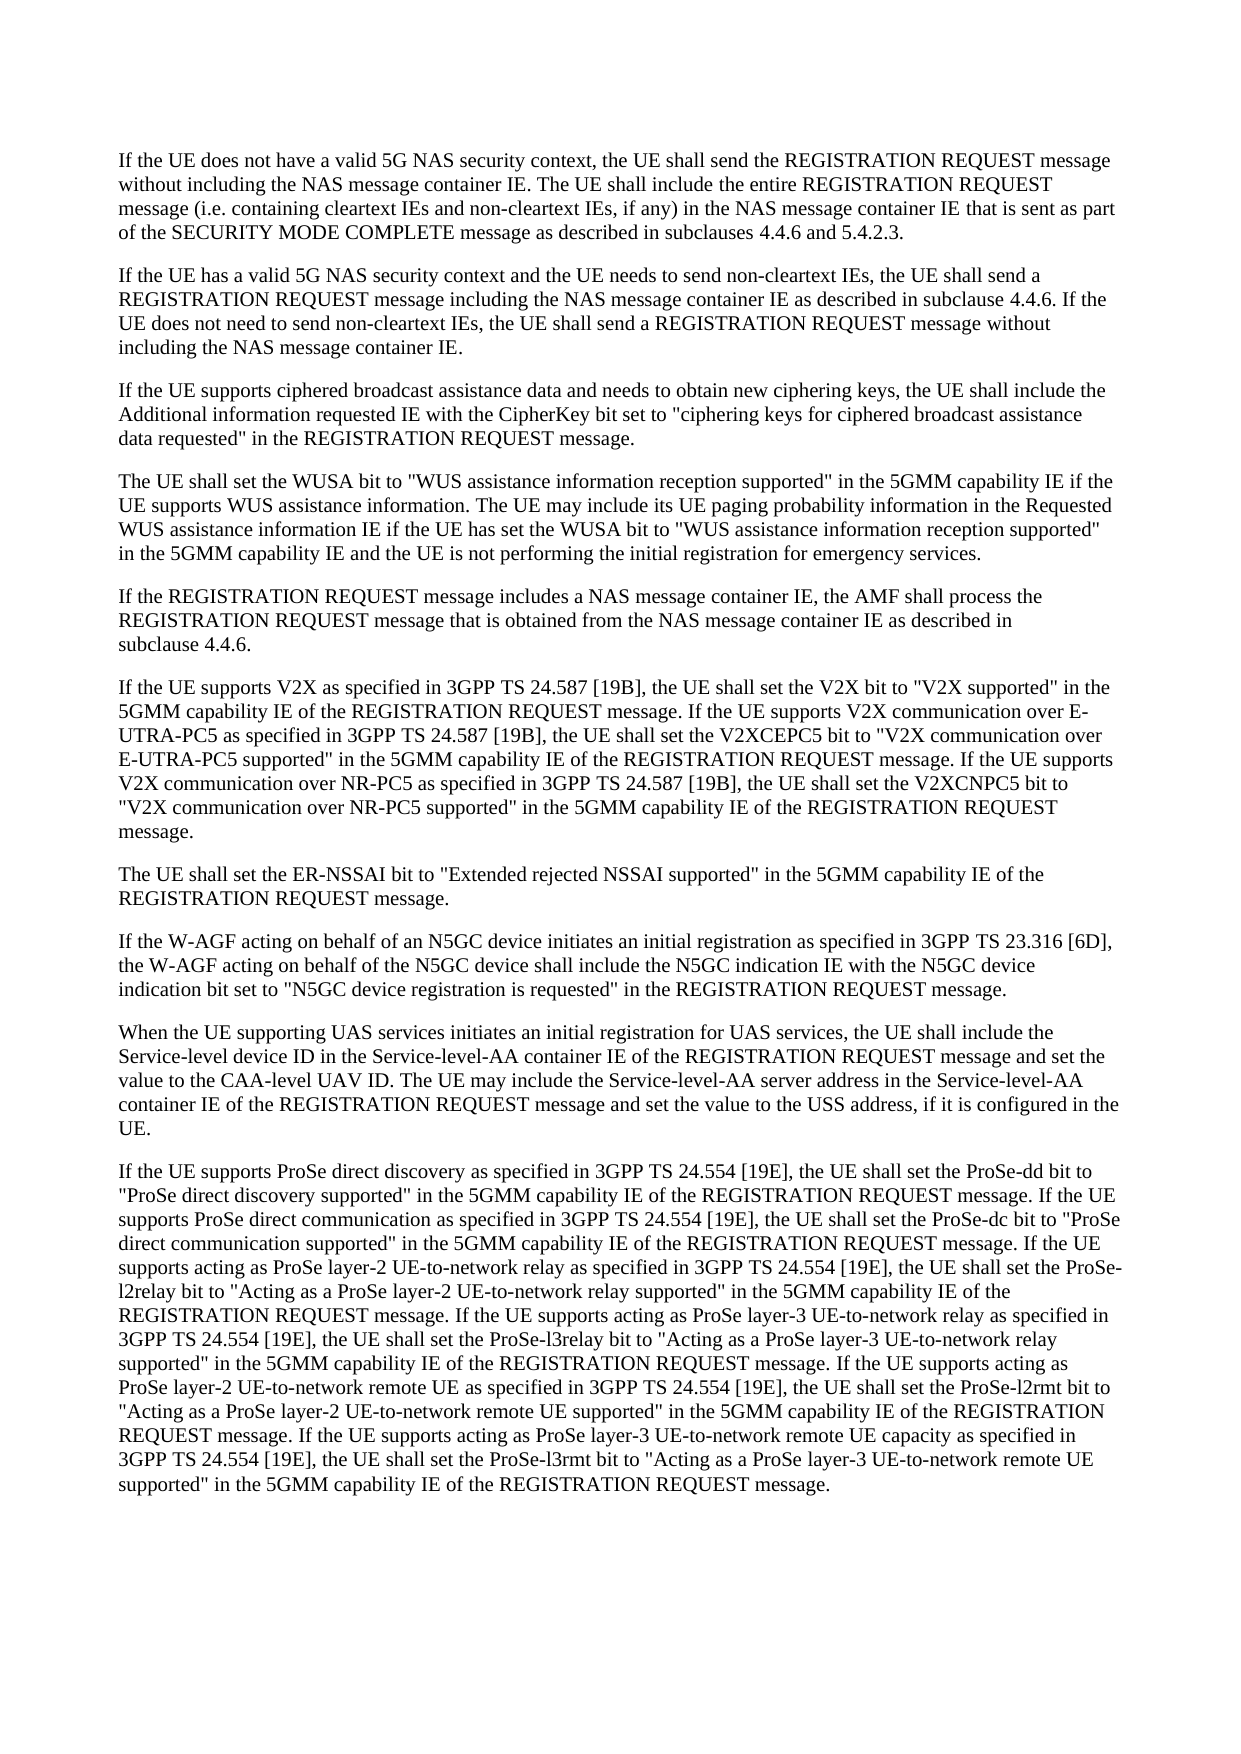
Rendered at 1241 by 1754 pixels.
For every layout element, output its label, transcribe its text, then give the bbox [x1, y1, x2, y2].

text If the UE has a valid 5G NAS security context and the UE needs to send non-cleartext IEs, the UE shall send a REGISTRATION REQUEST message including the NAS message container IE as described in subclause 4.4.6. If the UE does not need to send non-cleartext IEs, the UE shall send a REGISTRATION REQUEST message without including the NAS message container IE. [118, 263, 1122, 359]
text If the UE supports V2X as specified in 3GPP TS 24.587 [19B], the UE shall set the V2X bit to "V2X supported" in the 5GMM capability IE of the REGISTRATION REQUEST message. If the UE supports V2X communication over E-UTRA-PC5 as specified in 3GPP TS 24.587 [19B], the UE shall set the V2XCEPC5 bit to "V2X communication over E-UTRA-PC5 supported" in the 5GMM capability IE of the REGISTRATION REQUEST message. If the UE supports V2X communication over NR-PC5 as specified in 3GPP TS 24.587 [19B], the UE shall set the V2XCNPC5 bit to "V2X communication over NR-PC5 supported" in the 5GMM capability IE of the REGISTRATION REQUEST message. [118, 674, 1122, 843]
text When the UE supporting UAS services initiates an initial registration for UAS services, the UE shall include the Service-level device ID in the Service-level-AA container IE of the REGISTRATION REQUEST message and set the value to the CAA-level UAV ID. The UE may include the Service-level-AA server address in the Service-level-AA container IE of the REGISTRATION REQUEST message and set the value to the USS address, if it is configured in the UE. [118, 1019, 1122, 1140]
text The UE shall set the ER-NSSAI bit to "Extended rejected NSSAI supported" in the 5GMM capability IE of the REGISTRATION REQUEST message. [118, 862, 1122, 910]
text If the UE does not have a valid 5G NAS security context, the UE shall send the REGISTRATION REQUEST message without including the NAS message container IE. The UE shall include the entire REGISTRATION REQUEST message (i.e. containing cleartext IEs and non-cleartext IEs, if any) in the NAS message container IE that is sent as part of the SECURITY MODE COMPLETE message as described in subclauses 4.4.6 and 5.4.2.3. [118, 148, 1122, 244]
text If the W-AGF acting on behalf of an N5GC device initiates an initial registration as specified in 3GPP TS 23.316 [6D], the W-AGF acting on behalf of the N5GC device shall include the N5GC indication IE with the N5GC device indication bit set to "N5GC device registration is requested" in the REGISTRATION REQUEST message. [118, 929, 1122, 1001]
text If the UE supports ProSe direct discovery as specified in 3GPP TS 24.554 [19E], the UE shall set the ProSe-dd bit to "ProSe direct discovery supported" in the 5GMM capability IE of the REGISTRATION REQUEST message. If the UE supports ProSe direct communication as specified in 3GPP TS 24.554 [19E], the UE shall set the ProSe-dc bit to "ProSe direct communication supported" in the 5GMM capability IE of the REGISTRATION REQUEST message. If the UE supports acting as ProSe layer-2 UE-to-network relay as specified in 3GPP TS 24.554 [19E], the UE shall set the ProSe-l2relay bit to "Acting as a ProSe layer-2 UE-to-network relay supported" in the 5GMM capability IE of the REGISTRATION REQUEST message. If the UE supports acting as ProSe layer-3 UE-to-network relay as specified in 3GPP TS 24.554 [19E], the UE shall set the ProSe-l3relay bit to "Acting as a ProSe layer-3 UE-to-network relay supported" in the 5GMM capability IE of the REGISTRATION REQUEST message. If the UE supports acting as ProSe layer-2 UE-to-network remote UE as specified in 3GPP TS 24.554 [19E], the UE shall set the ProSe-l2rmt bit to "Acting as a ProSe layer-2 UE-to-network remote UE supported" in the 5GMM capability IE of the REGISTRATION REQUEST message. If the UE supports acting as ProSe layer-3 UE-to-network remote UE capacity as specified in 3GPP TS 24.554 [19E], the UE shall set the ProSe-l3rmt bit to "Acting as a ProSe layer-3 UE-to-network remote UE supported" in the 5GMM capability IE of the REGISTRATION REQUEST message. [118, 1159, 1122, 1496]
text If the UE supports ciphered broadcast assistance data and needs to obtain new ciphering keys, the UE shall include the Additional information requested IE with the CipherKey bit set to "ciphering keys for ciphered broadcast assistance data requested" in the REGISTRATION REQUEST message. [118, 378, 1122, 450]
text The UE shall set the WUSA bit to "WUS assistance information reception supported" in the 5GMM capability IE if the UE supports WUS assistance information. The UE may include its UE paging probability information in the Requested WUS assistance information IE if the UE has set the WUSA bit to "WUS assistance information reception supported" in the 5GMM capability IE and the UE is not performing the initial registration for emergency services. [118, 469, 1122, 565]
text If the REGISTRATION REQUEST message includes a NAS message container IE, the AMF shall process the REGISTRATION REQUEST message that is obtained from the NAS message container IE as described in subclause 4.4.6. [118, 584, 1122, 656]
